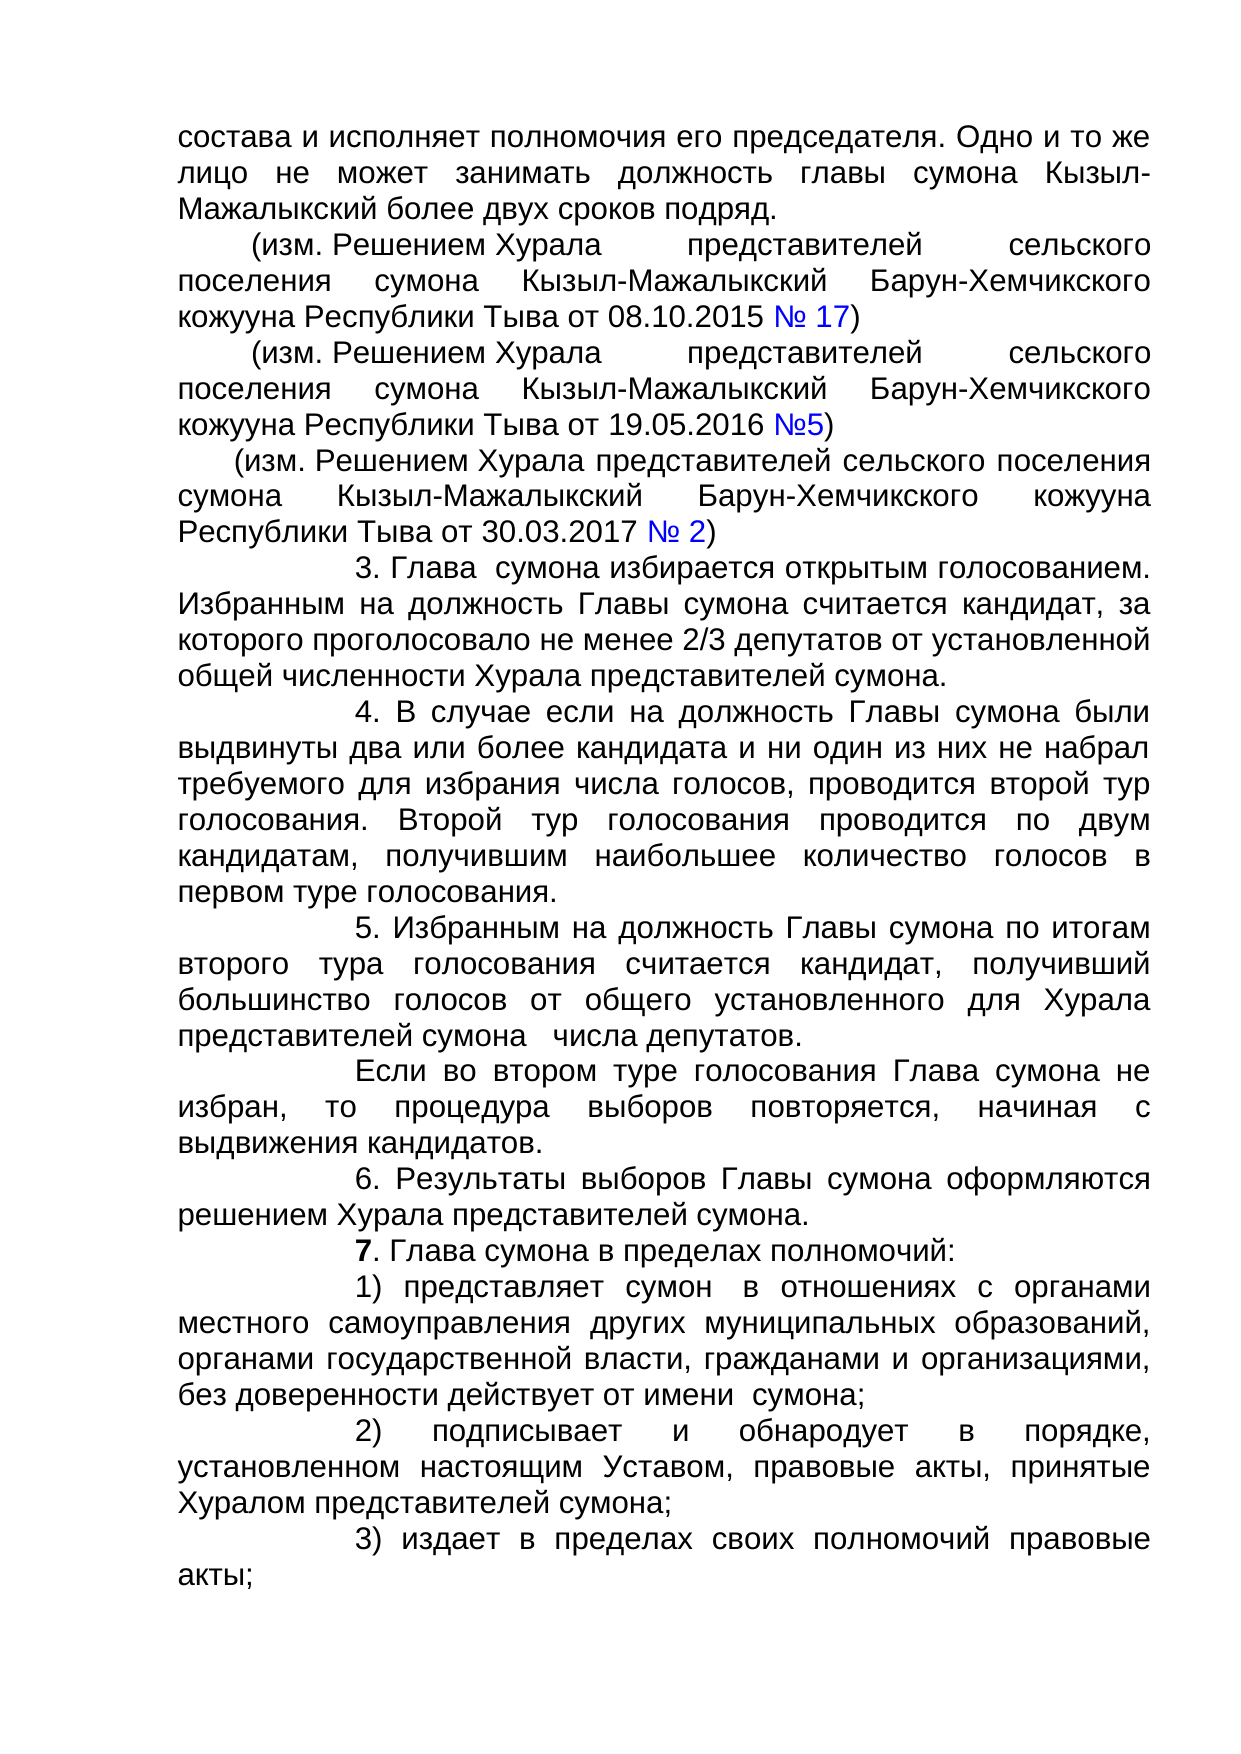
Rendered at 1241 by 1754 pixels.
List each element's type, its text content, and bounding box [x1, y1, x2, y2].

text Если во втором туре голосования Глава сумона не избран, то процедура выборов повторяется, начиная с выдвижения кандидатов. [177, 1052, 1152, 1160]
text 7. Глава сумона в пределах полномочий: [177, 1232, 1152, 1268]
text 1) представляет сумон в отношениях с органами местного самоуправления других муниципальных образований, органами государственной власти, гражданами и организациями, без доверенности действует от имени сумона; [177, 1268, 1152, 1412]
text 5. Избранным на должность Главы сумона по итогам второго тура голосования считается кандидат, получивший большинство голосов от общего установленного для Хурала представителей сумона числа депутатов. [177, 909, 1152, 1052]
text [177, 118, 1152, 226]
text (изм. Решением Хурала представителей сельского поселения сумона Кызыл-Мажалыкский Барун-Хемчикского кожууна Республики Тыва от 30.03.2017 № 2) [177, 442, 1152, 549]
text 6. Результаты выборов Главы сумона оформляются решением Хурала представителей сумона. [177, 1160, 1152, 1232]
text 2) подписывает и обнародует в порядке, установленном настоящим Уставом, правовые акты, принятые Хуралом представителей сумона; [177, 1412, 1152, 1520]
text (изм. Решением Хурала представителей сельского поселения сумона Кызыл-Мажалыкский Барун-Хемчикского кожууна Республики Тыва от 19.05.2016 №5) [177, 334, 1152, 442]
text 3. Глава сумона избирается открытым голосованием. Избранным на должность Главы сумона считается кандидат, за которого проголосовало не менее 2/3 депутатов от установленной общей численности Хурала представителей сумона. [177, 549, 1152, 693]
text 3) издает в пределах своих полномочий правовые акты; [177, 1520, 1152, 1592]
text (изм. Решением Хурала представителей сельского поселения сумона Кызыл-Мажалыкский Барун-Хемчикского кожууна Республики Тыва от 08.10.2015 № 17) [177, 226, 1152, 334]
text 4. В случае если на должность Главы сумона были выдвинуты два или более кандидата и ни один из них не набрал требуемого для избрания числа голосов, проводится второй тур голосования. Второй тур голосования проводится по двум кандидатам, получившим наибольшее количество голосов в первом туре голосования. [177, 693, 1152, 909]
